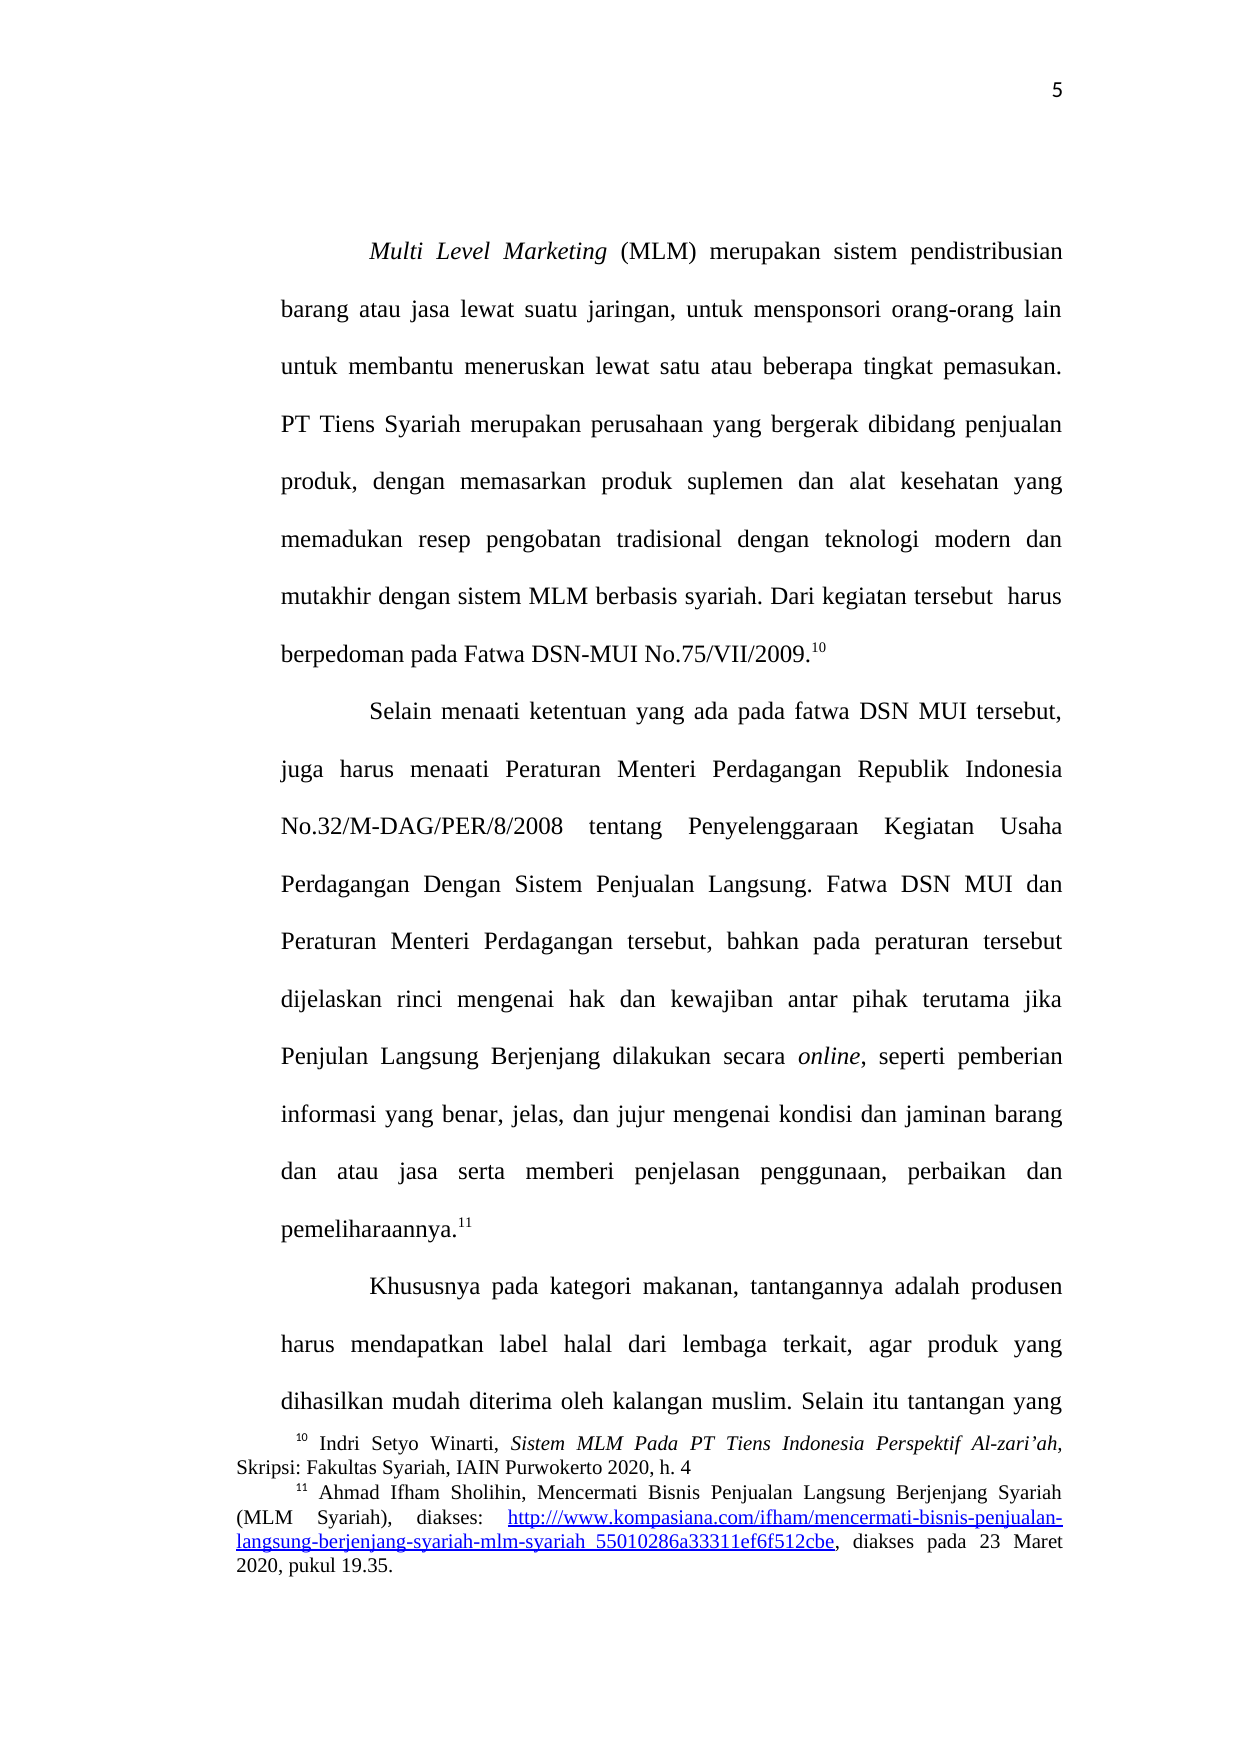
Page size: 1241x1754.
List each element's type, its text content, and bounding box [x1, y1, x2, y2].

text Multi Level Marketing (MLM) merupakan sistem pendistribusian barang atau jasa lewat suatu jaringan, untuk mensponsori orang-orang lain untuk membantu meneruskan lewat satu atau beberapa tingkat pemasukan. PT Tiens Syariah merupakan perusahaan yang bergerak dibidang penjualan produk, dengan memasarkan produk suplemen dan alat kesehatan yang memadukan resep pengobatan tradisional dengan teknologi modern dan mutakhir dengan sistem MLM berbasis syariah. Dari kegiatan tersebut harus berpedoman pada Fatwa DSN-MUI No.75/VII/2009. [281, 236, 1063, 667]
text Selain menaati ketentuan yang ada pada fatwa DSN MUI tersebut, juga harus menaati Peraturan Menteri Perdagangan Republik Indonesia No.32/M-DAG/PER/8/2008 tentang Penyelenggaraan Kegiatan Usaha Perdagangan Dengan Sistem Penjualan Langsung. Fatwa DSN MUI dan Peraturan Menteri Perdagangan tersebut, bahkan pada peraturan tersebut dijelaskan rinci mengenai hak dan kewajiban antar pihak terutama jika Penjulan Langsung Berjenjang dilakukan secara online, seperti pemberian informasi yang benar, jelas, dan jujur mengenai kondisi dan jaminan barang dan atau jasa serta memberi penjelasan penggunaan, perbaikan dan pemeliharaannya. [281, 696, 1063, 1242]
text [281, 1271, 1063, 1415]
